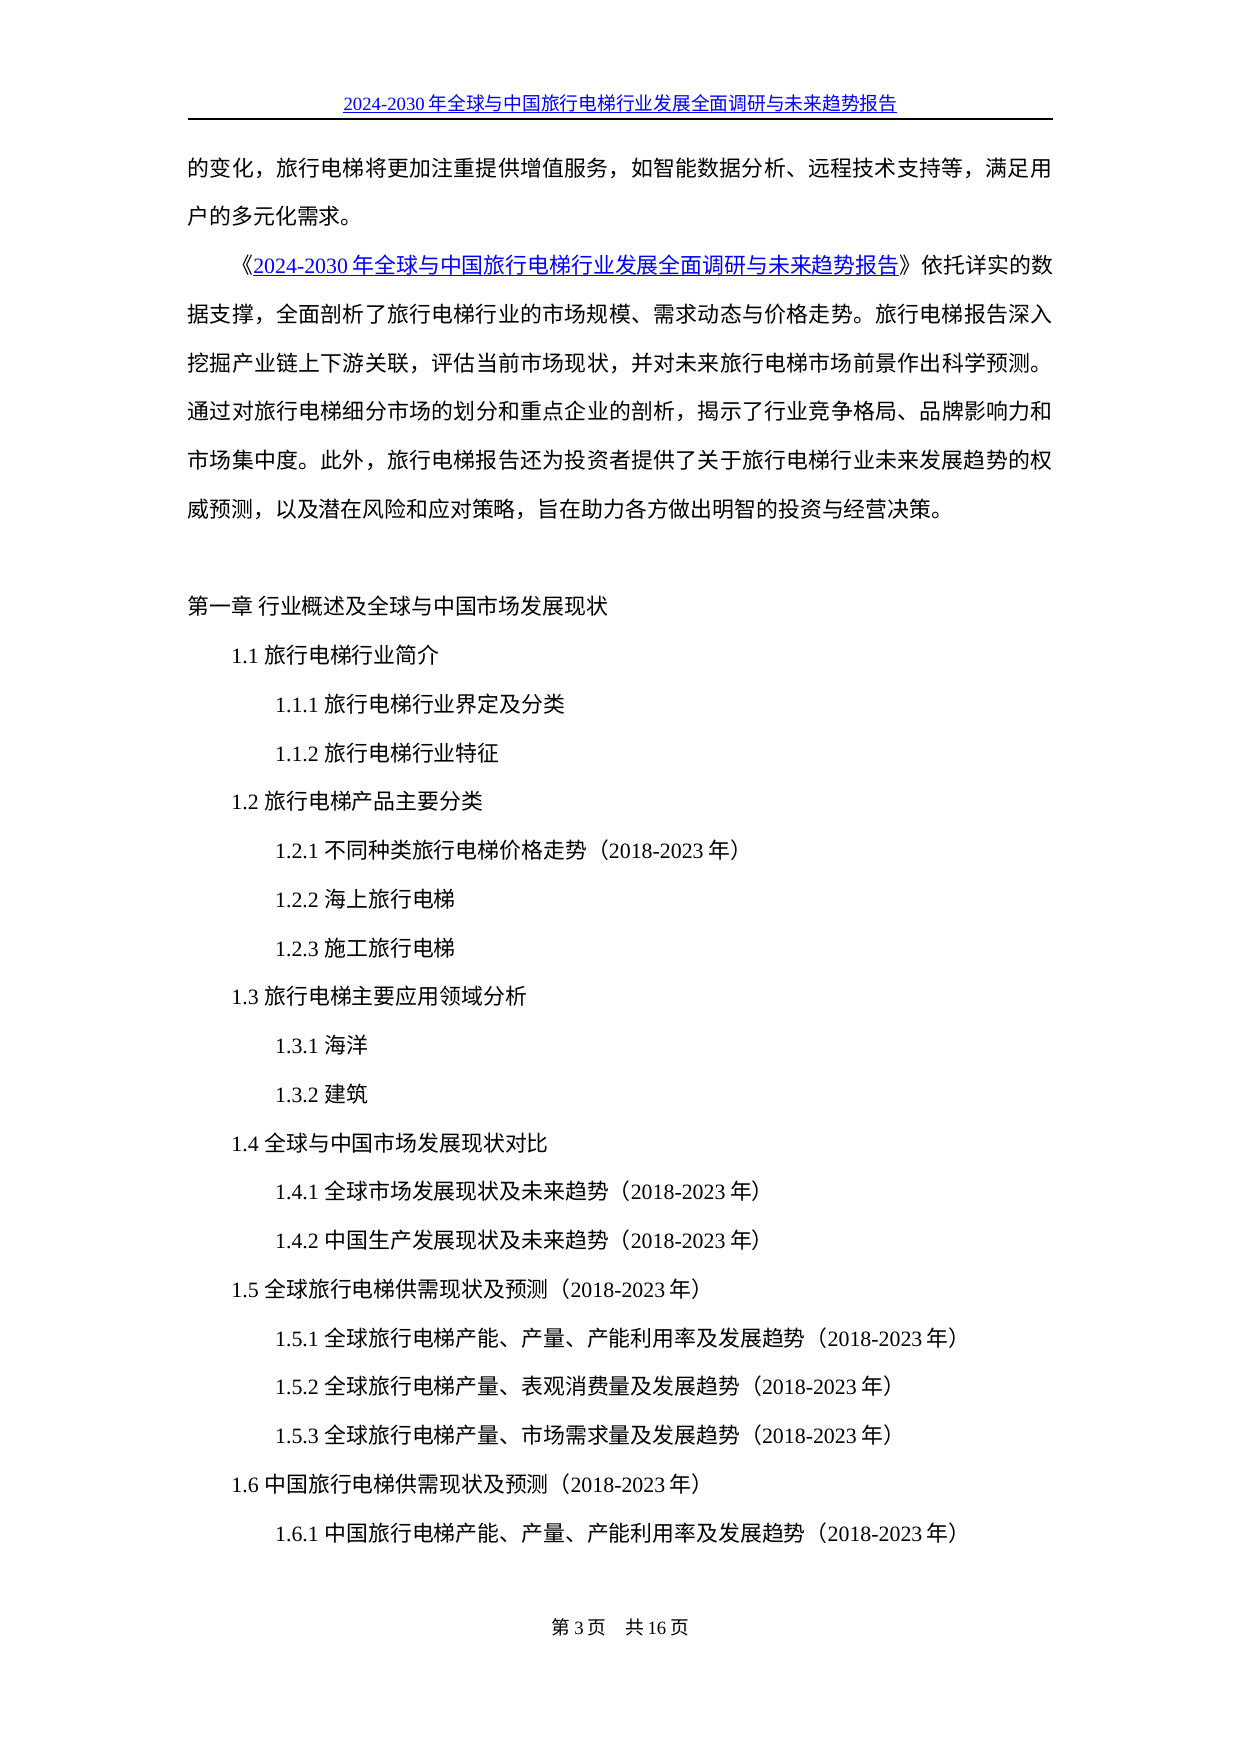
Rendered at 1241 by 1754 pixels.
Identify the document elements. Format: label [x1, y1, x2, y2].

text [187, 150, 1053, 1548]
